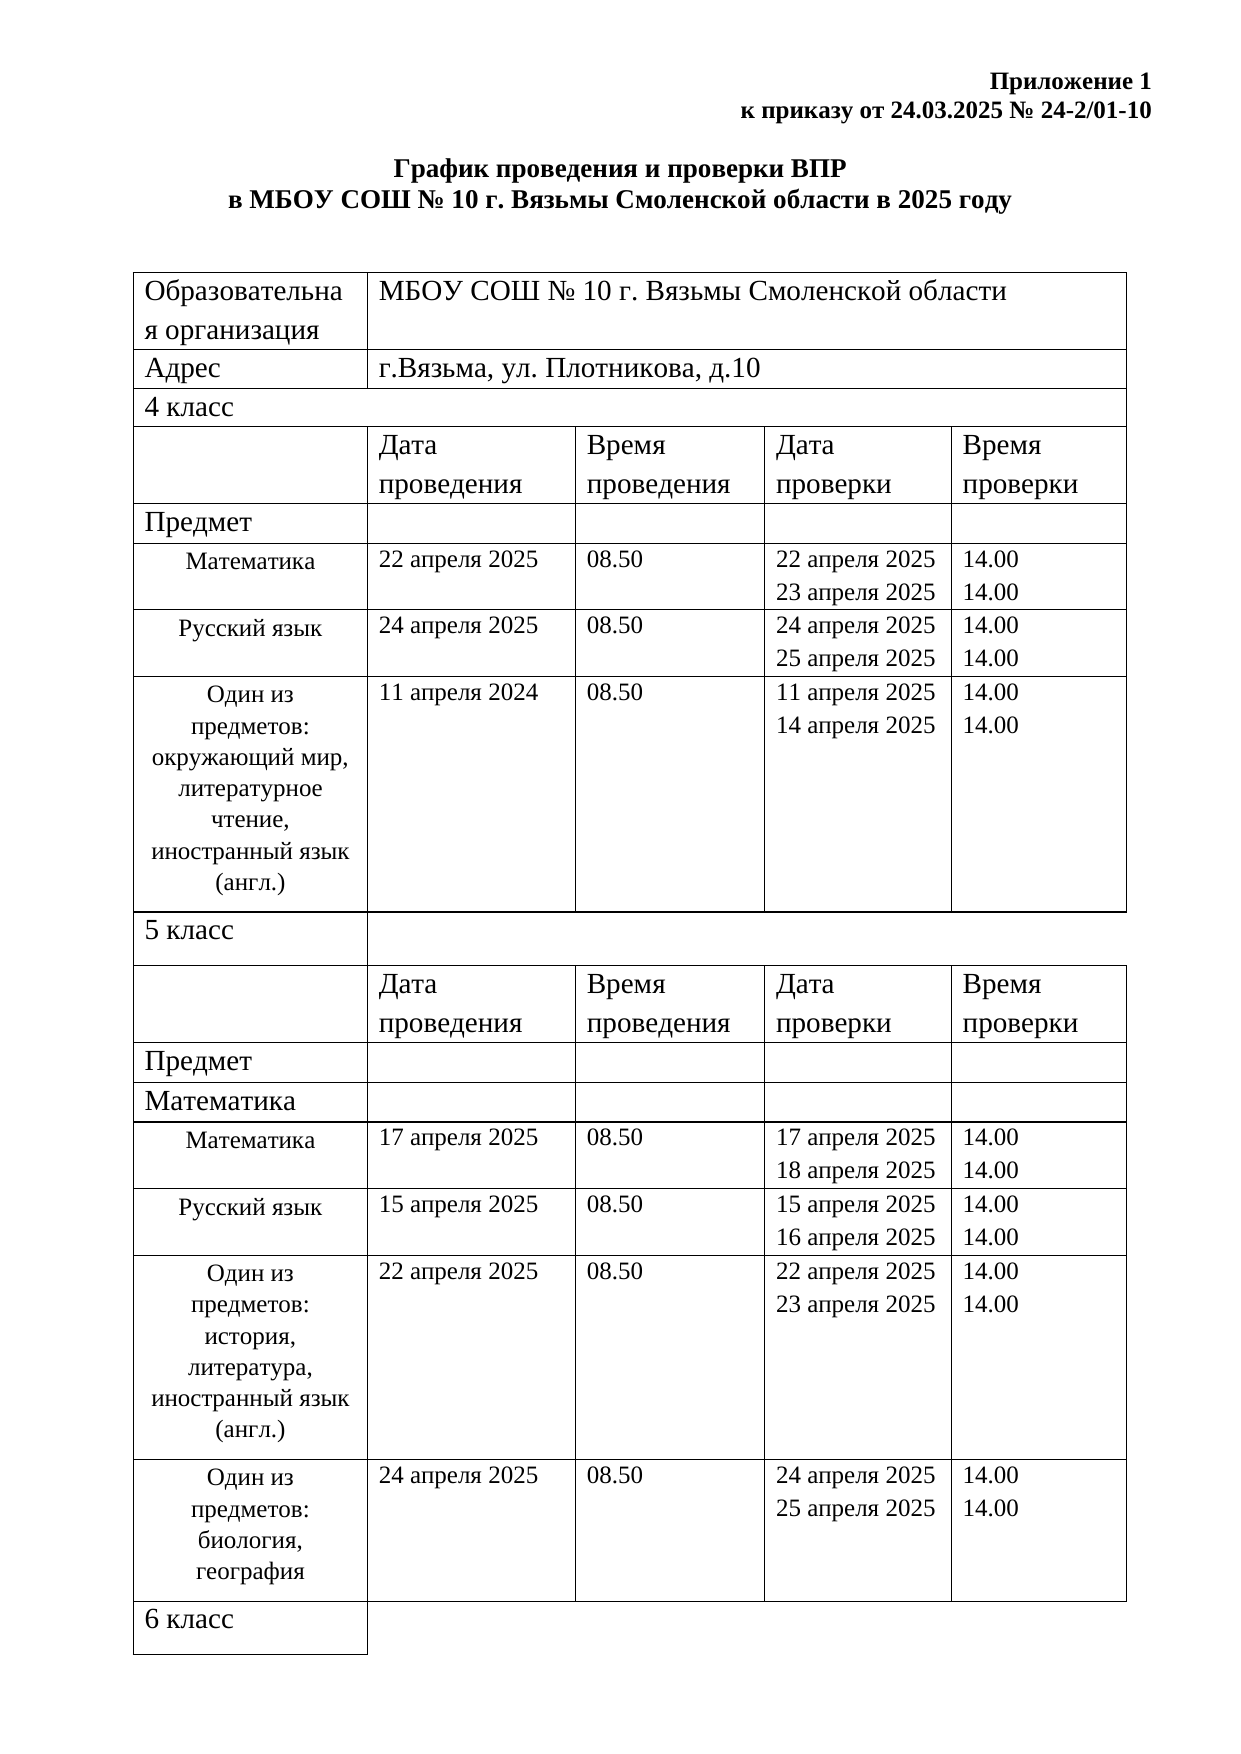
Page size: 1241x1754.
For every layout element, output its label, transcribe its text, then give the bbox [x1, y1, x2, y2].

text График проведения и проверки ВПР [89, 152, 1152, 184]
table_cell Время проверки [952, 966, 1126, 1042]
table_cell Время проверки [952, 427, 1126, 503]
table_header МБОУ СОШ № 10 г. Вязьмы Смоленской области [368, 273, 1126, 349]
table_cell [576, 1043, 764, 1082]
table_cell 08.50 [576, 544, 764, 609]
table_header Образовательная организация [134, 273, 367, 349]
table_cell 08.50 [576, 610, 764, 676]
table_cell г.Вязьма, ул. Плотникова, д.10 [368, 350, 1126, 388]
table_cell Дата проверки [765, 966, 951, 1042]
table_cell Предмет [134, 1043, 367, 1082]
table_cell 14.00 14.00 [952, 677, 1126, 911]
table_cell 6 класс [134, 1602, 367, 1654]
table_cell [952, 504, 1126, 543]
table_cell 22 апреля 2025 23 апреля 2025 [765, 544, 951, 609]
table_cell [368, 1083, 575, 1121]
table_cell Адрес [134, 350, 367, 388]
table_cell Математика [134, 544, 367, 609]
table_cell Дата проведения [368, 427, 575, 503]
table_cell 15 апреля 2025 [368, 1189, 575, 1255]
table_cell 4 класс [134, 389, 1126, 426]
text к приказу от 24.03.2025 № 24-2/01-10 [0, 95, 1152, 124]
table_cell Один из предметов: окружающий мир, литературное чтение, иностранный язык (англ.) [134, 677, 367, 911]
table_cell [765, 504, 951, 543]
table_cell 22 апреля 2025 23 апреля 2025 [765, 1256, 951, 1459]
table_cell [952, 1083, 1126, 1121]
table_cell [765, 1043, 951, 1082]
table_cell 08.50 [576, 1460, 764, 1601]
table_cell 08.50 [576, 1123, 764, 1188]
table_cell [765, 1083, 951, 1121]
table_cell Один из предметов: история, литература, иностранный язык (англ.) [134, 1256, 367, 1459]
table_cell Предмет [134, 504, 367, 543]
table_cell 24 апреля 2025 25 апреля 2025 [765, 1460, 951, 1601]
table_cell 14.00 14.00 [952, 1256, 1126, 1459]
table_cell [576, 1083, 764, 1121]
table_cell 24 апреля 2025 25 апреля 2025 [765, 610, 951, 676]
table_cell 14.00 14.00 [952, 1123, 1126, 1188]
table_cell Математика [134, 1083, 367, 1121]
table_cell 24 апреля 2025 [368, 1460, 575, 1601]
table_cell 24 апреля 2025 [368, 610, 575, 676]
table_cell 22 апреля 2025 [368, 544, 575, 609]
table_cell [134, 966, 367, 1042]
table_cell 11 апреля 2025 14 апреля 2025 [765, 677, 951, 911]
table_cell 11 апреля 2024 [368, 677, 575, 911]
table_cell 14.00 14.00 [952, 1189, 1126, 1255]
table_cell 15 апреля 2025 16 апреля 2025 [765, 1189, 951, 1255]
table_cell [134, 427, 367, 503]
text в МБОУ СОШ № 10 г. Вязьмы Смоленской области в 2025 году [89, 184, 1152, 215]
table_cell [576, 504, 764, 543]
table_cell 14.00 14.00 [952, 1460, 1126, 1601]
table_cell 08.50 [576, 1189, 764, 1255]
table_cell Один из предметов: биология, география [134, 1460, 367, 1601]
table_cell Дата проведения [368, 966, 575, 1042]
table_cell 17 апреля 2025 [368, 1123, 575, 1188]
table_cell Русский язык [134, 1189, 367, 1255]
table_cell 5 класс [134, 913, 367, 965]
table_cell 17 апреля 2025 18 апреля 2025 [765, 1123, 951, 1188]
table_cell 08.50 [576, 677, 764, 911]
table_cell Время проведения [576, 427, 764, 503]
table_cell 14.00 14.00 [952, 544, 1126, 609]
table_cell Дата проверки [765, 427, 951, 503]
table_cell [952, 1043, 1126, 1082]
text Приложение 1 [0, 66, 1152, 95]
table_cell [368, 504, 575, 543]
table_cell Математика [134, 1123, 367, 1188]
table_cell 22 апреля 2025 [368, 1256, 575, 1459]
table_cell Русский язык [134, 610, 367, 676]
table_cell [368, 1043, 575, 1082]
table_cell 08.50 [576, 1256, 764, 1459]
table_cell 14.00 14.00 [952, 610, 1126, 676]
table_cell Время проведения [576, 966, 764, 1042]
